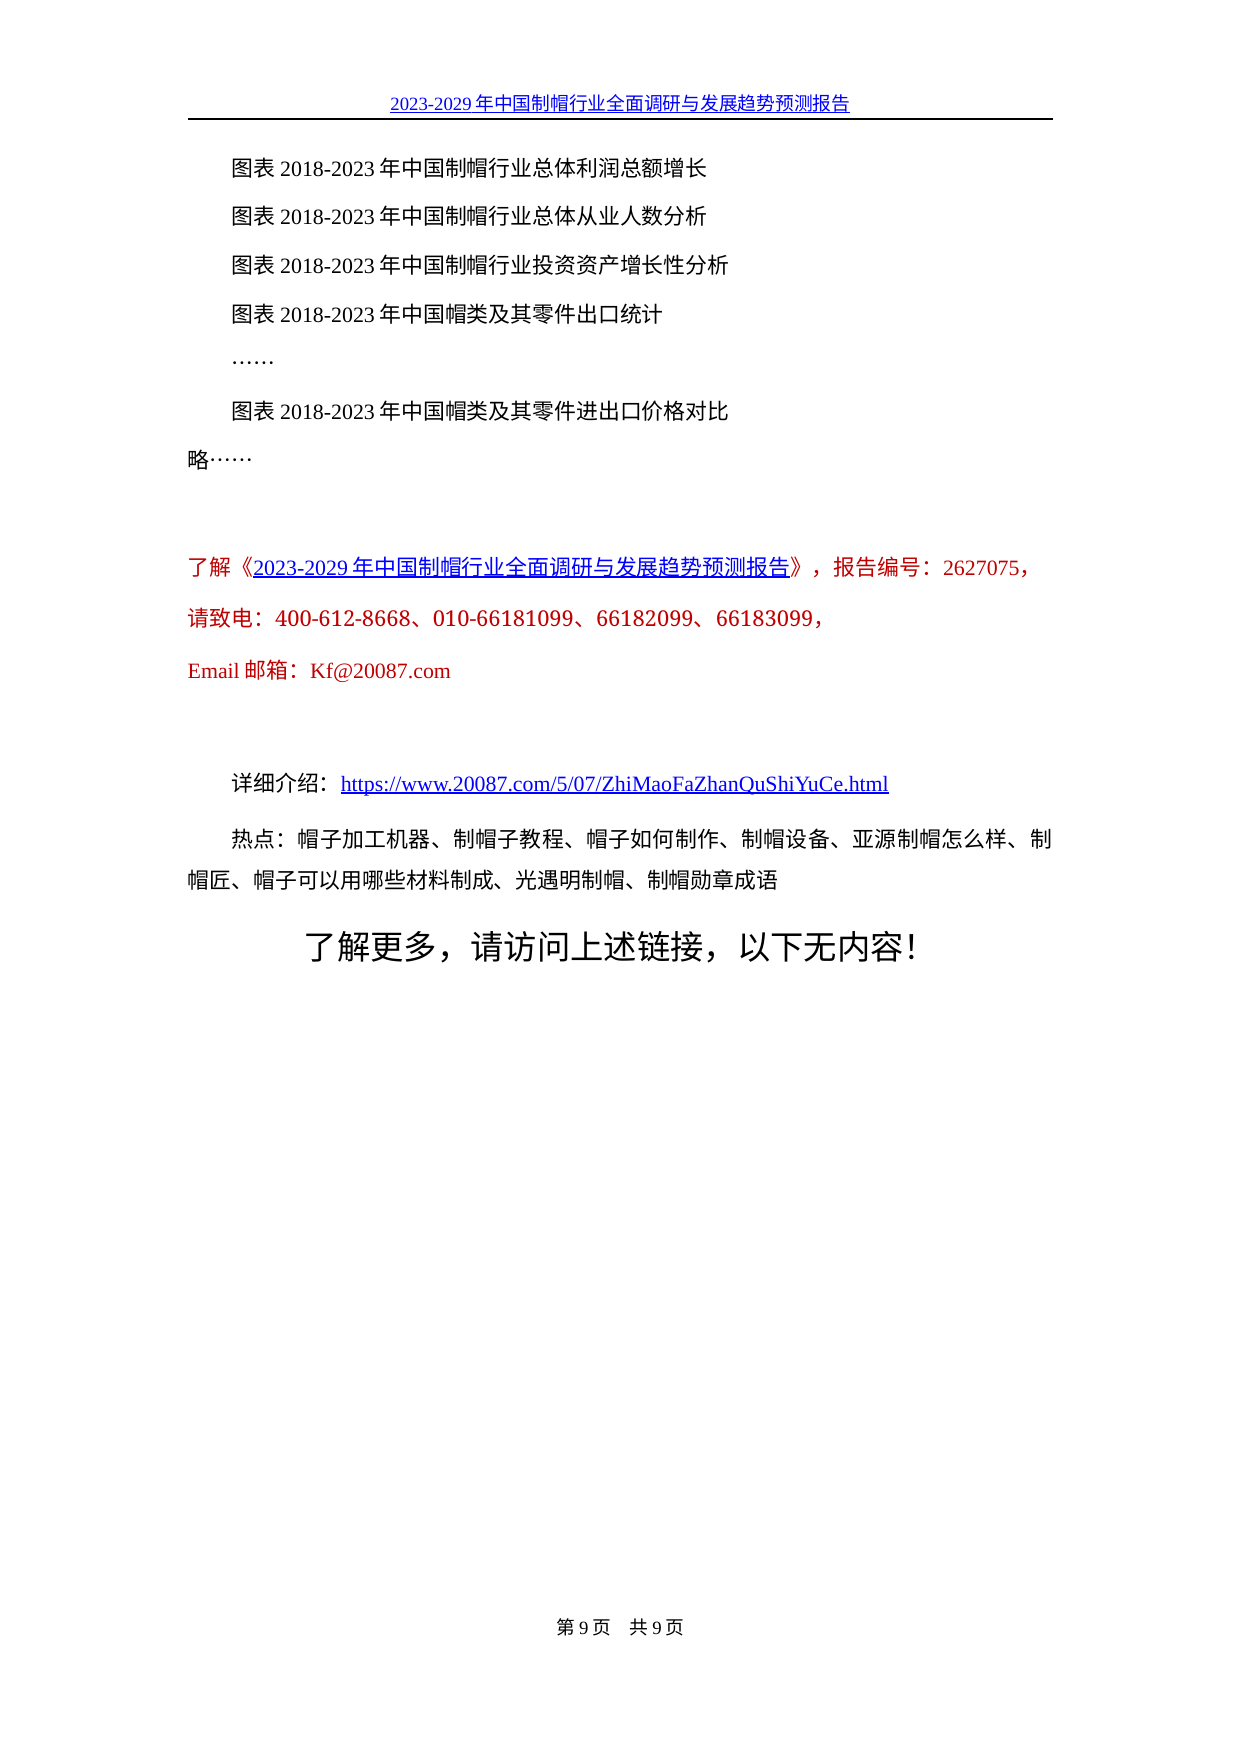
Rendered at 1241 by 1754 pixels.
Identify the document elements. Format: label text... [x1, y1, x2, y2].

text 了解《2023-2029年中国制帽行业全面调研与发展趋势预测报告》，报告编号：2627075， [187, 549, 1053, 582]
text 热点：帽子加工机器、制帽子教程、帽子如何制作、制帽设备、亚源制帽怎么样、制帽匠、帽子可以用哪些材料制成、光遇明制帽、制帽勋章成语 [187, 822, 1053, 895]
title 了解更多，请访问上述链接，以下无内容！ [187, 912, 1053, 977]
text Email邮箱：Kf@20087.com [187, 652, 1053, 685]
text 详细介绍：https://www.20087.com/5/07/ZhiMaoFaZhanQuShiYuCe.html [187, 765, 1053, 798]
text 请致电：400-612-8668、010-66181099、66182099、66183099， [187, 601, 1053, 633]
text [187, 150, 1053, 475]
